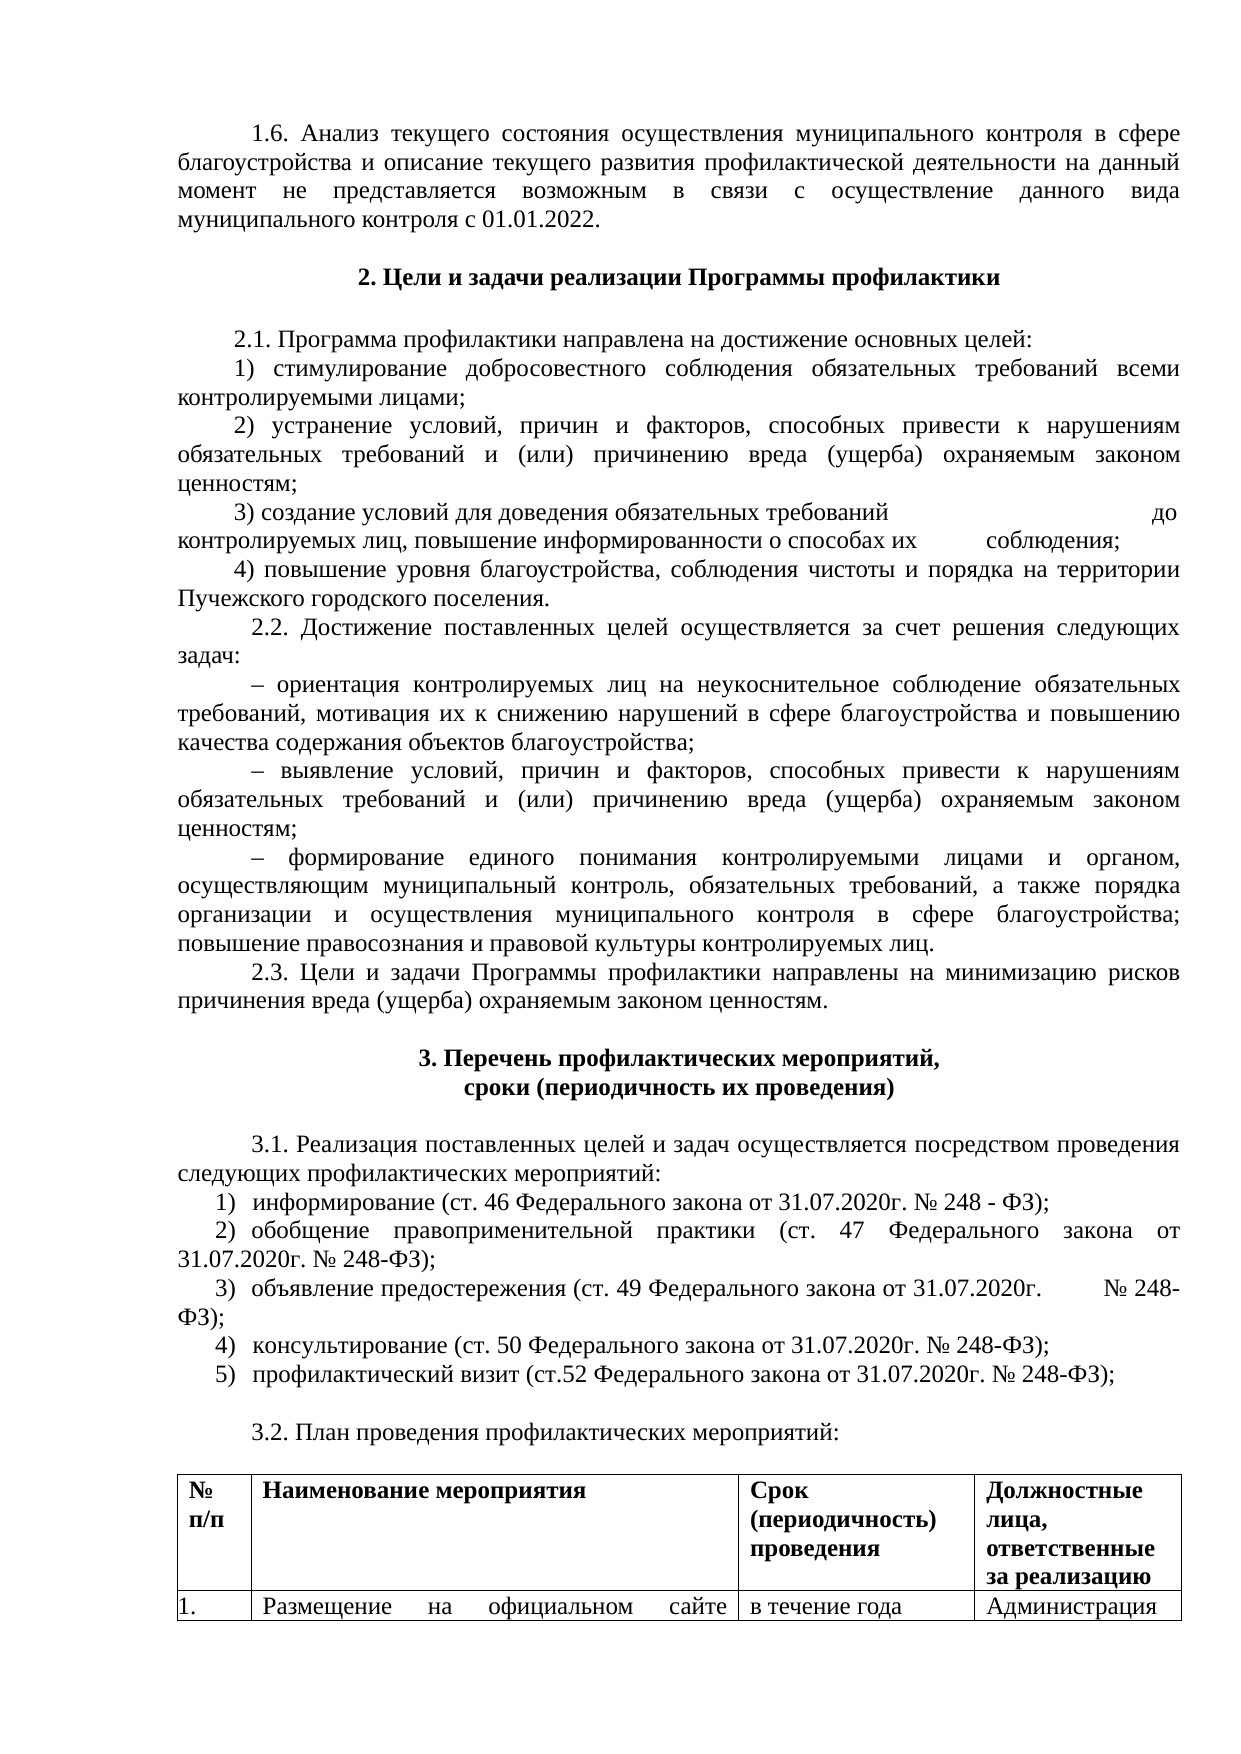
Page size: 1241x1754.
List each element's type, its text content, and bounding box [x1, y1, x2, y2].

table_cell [975, 1591, 1181, 1620]
text 2) устранение условий, причин и факторов, способных привести к нарушениям обязательных требований и (или) причинению вреда (ущерба) охраняемым законом ценностям; [177, 410, 1181, 497]
text 4) повышение уровня благоустройства, соблюдения чистоты и порядка на территории Пучежского городского поселения. [177, 554, 1181, 612]
list обобщение правоприменительной практики (ст. 47 Федерального закона от 31.07.2020г. № 248-ФЗ); [177, 1215, 1181, 1273]
table_header № п/п [178, 1475, 251, 1590]
text – формирование единого понимания контролируемыми лицами и органом, осуществляющим муниципальный контроль, обязательных требований, а также порядка организации и осуществления муниципального контроля в сфере благоустройства; повышение правосознания и правовой культуры контролируемых лиц. [177, 842, 1181, 957]
text 3. Перечень профилактических мероприятий, [177, 1043, 1181, 1072]
list информирование (ст. 46 Федерального закона от 31.07.2020г. № 248 - ФЗ); [215, 1187, 1181, 1215]
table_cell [252, 1591, 738, 1620]
table_header Должностные лица, ответственные за реализацию [975, 1475, 1181, 1590]
text 3) создание условий для доведения обязательных требований до контролируемых лиц, повышение информированности о способах их соблюдения; [177, 497, 1181, 554]
text – ориентация контролируемых лиц на неукоснительное соблюдение обязательных требований, мотивация их к снижению нарушений в сфере благоустройства и повышению качества содержания объектов благоустройства; [177, 669, 1181, 755]
list профилактический визит (ст.52 Федерального закона от 31.07.2020г. № 248-ФЗ); [215, 1359, 1181, 1388]
table_cell в течение года [739, 1591, 974, 1620]
table_cell 1. [178, 1591, 251, 1620]
text 3.1. Реализация поставленных целей и задач осуществляется посредством проведения следующих профилактических мероприятий: [177, 1129, 1181, 1187]
text сроки (периодичность их проведения) [177, 1072, 1181, 1100]
text 2. Цели и задачи реализации Программы профилактики [177, 262, 1181, 291]
list консультирование (ст. 50 Федерального закона от 31.07.2020г. № 248-ФЗ); [215, 1330, 1181, 1359]
text 2.3. Цели и задачи Программы профилактики направлены на минимизацию рисков причинения вреда (ущерба) охраняемым законом ценностям. [177, 957, 1181, 1014]
text 1.6. Анализ текущего состояния осуществления муниципального контроля в сфере благоустройства и описание текущего развития профилактической деятельности на данный момент не представляется возможным в связи с осуществление данного вида муниципального контроля с 01.01.2022. [177, 118, 1181, 233]
table_header Срок (периодичность) проведения [739, 1475, 974, 1590]
table_header Наименование мероприятия [252, 1475, 738, 1590]
text 2.2. Достижение поставленных целей осуществляется за счет решения следующих задач: [177, 612, 1181, 669]
list объявление предостережения (ст. 49 Федерального закона от 31.07.2020г. № 248-ФЗ); [177, 1273, 1181, 1330]
text – выявление условий, причин и факторов, способных привести к нарушениям обязательных требований и (или) причинению вреда (ущерба) охраняемым законом ценностям; [177, 755, 1181, 842]
text 2.1. Программа профилактики направлена на достижение основных целей: [177, 324, 1181, 353]
text 1) стимулирование добросовестного соблюдения обязательных требований всеми контролируемыми лицами; [177, 353, 1181, 410]
text 3.2. План проведения профилактических мероприятий: [177, 1417, 1181, 1445]
